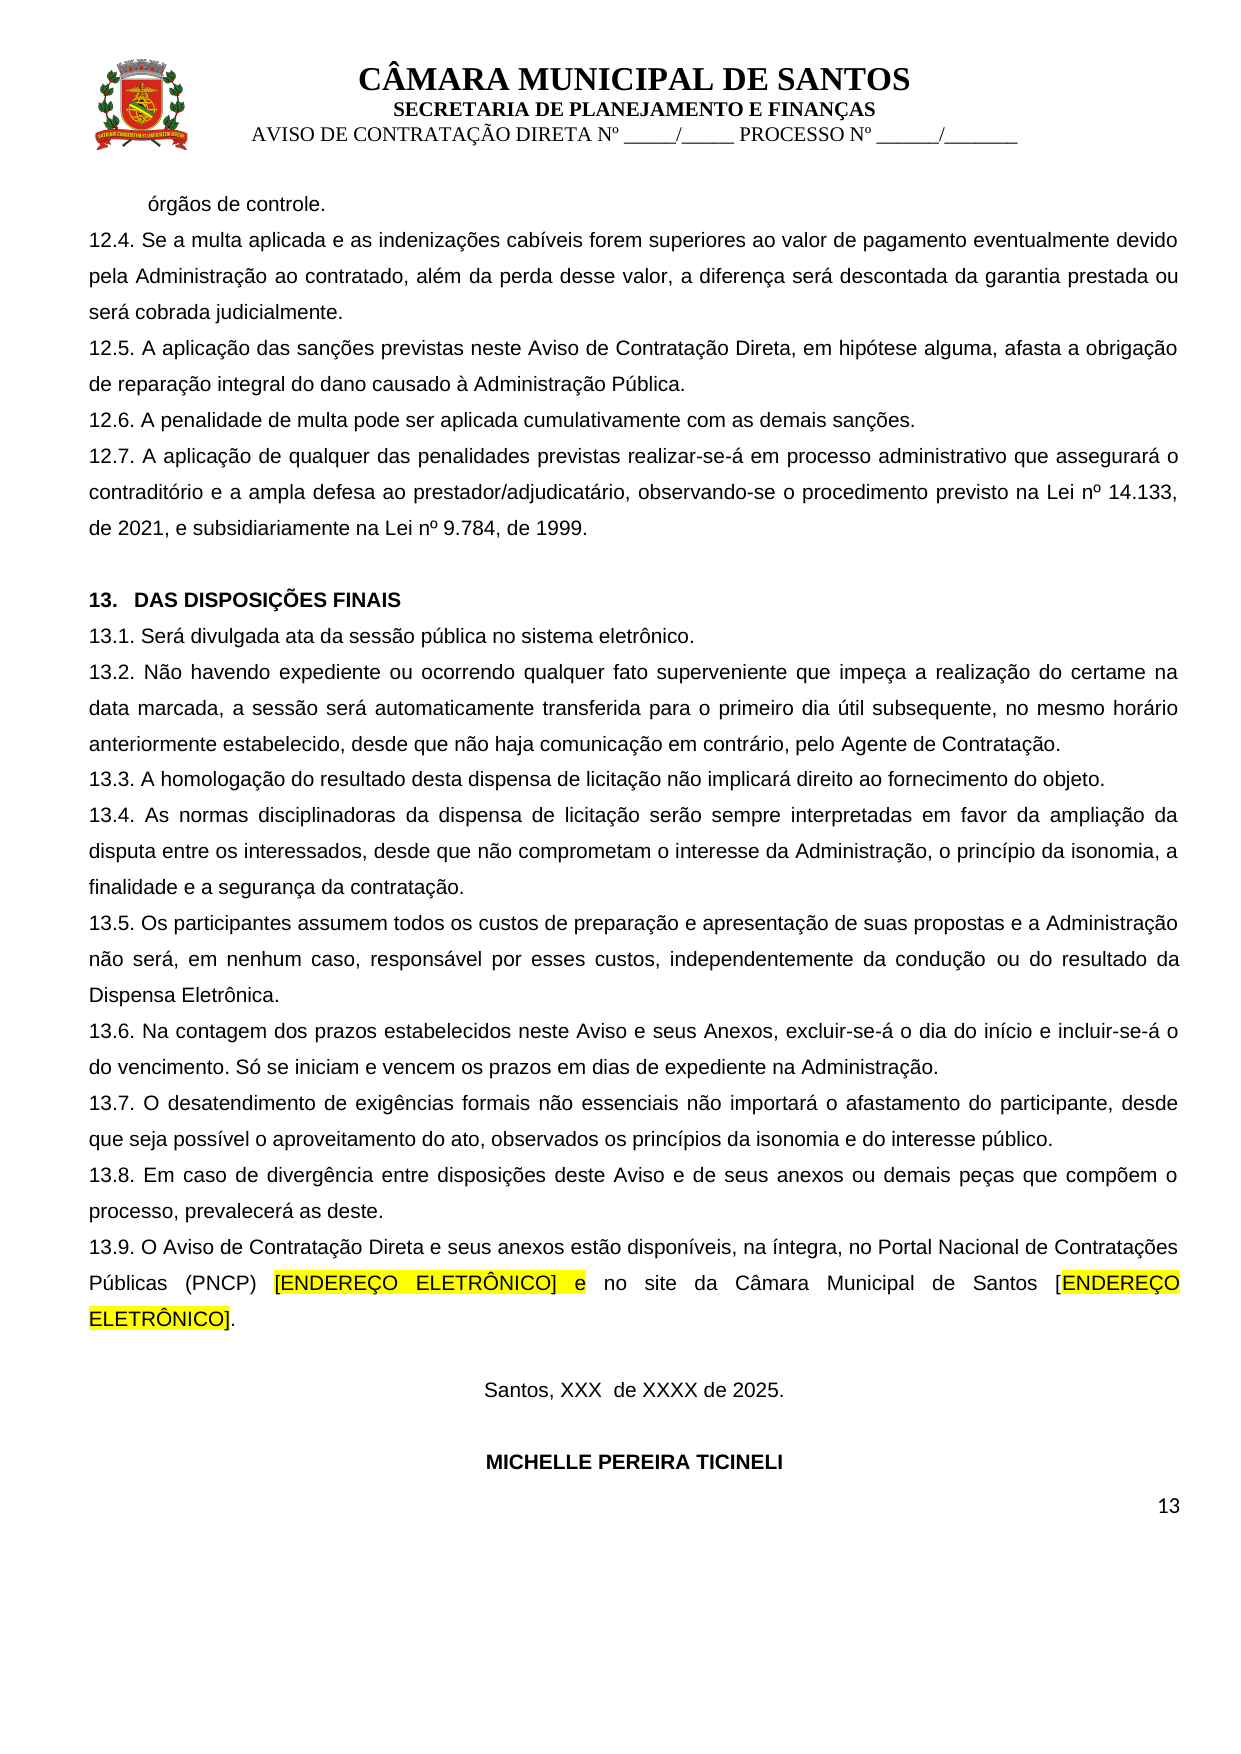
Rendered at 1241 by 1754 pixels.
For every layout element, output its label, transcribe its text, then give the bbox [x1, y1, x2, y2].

text Santos, XXX de XXXX de 2025. [89, 1378, 1180, 1402]
text 12.3.5. a implantação ou o aperfeiçoamento de programa de integridade, conforme normas e orientações dos órgãos de controle. [148, 192, 1180, 216]
text 13.7. O desatendimento de exigências formais não essenciais não importará o afastamento do participante, desde que seja possível o aproveitamento do ato, observados os princípios da isonomia e do interesse público. [89, 1091, 1180, 1151]
list DAS DISPOSIÇÕES FINAIS [89, 588, 1180, 612]
picture [95, 59, 188, 150]
text 13.1. Será divulgada ata da sessão pública no sistema eletrônico. [89, 623, 1180, 647]
text 13.8. Em caso de divergência entre disposições deste Aviso e de seus anexos ou demais peças que compõem o processo, prevalecerá as deste. [89, 1163, 1180, 1222]
text 13.9. O Aviso de Contratação Direta e seus anexos estão disponíveis, na íntegra, no Portal Nacional de Contratações Públicas (PNCP) [ENDEREÇO ELETRÔNICO] e no site da Câmara Municipal de Santos [ENDEREÇO ELETRÔNICO]. [89, 1234, 1180, 1330]
text 13.3. A homologação do resultado desta dispensa de licitação não implicará direito ao fornecimento do objeto. [89, 767, 1180, 791]
text MICHELLE PEREIRA TICINELI [89, 1450, 1180, 1474]
text 13.5. Os participantes assumem todos os custos de preparação e apresentação de suas propostas e a Administração não será, em nenhum caso, responsável por esses custos, independentemente da condução ou do resultado da Dispensa Eletrônica. [89, 911, 1180, 1007]
text 12.6. A penalidade de multa pode ser aplicada cumulativamente com as demais sanções. [89, 408, 1180, 432]
text 12.4. Se a multa aplicada e as indenizações cabíveis forem superiores ao valor de pagamento eventualmente devido pela Administração ao contratado, além da perda desse valor, a diferença será descontada da garantia prestada ou será cobrada judicialmente. [89, 228, 1180, 324]
text 13.2. Não havendo expediente ou ocorrendo qualquer fato superveniente que impeça a realização do certame na data marcada, a sessão será automaticamente transferida para o primeiro dia útil subsequente, no mesmo horário anteriormente estabelecido, desde que não haja comunicação em contrário, pelo Agente de Contratação. [89, 659, 1180, 755]
text 13.4. As normas disciplinadoras da dispensa de licitação serão sempre interpretadas em favor da ampliação da disputa entre os interessados, desde que não comprometam o interesse da Administração, o princípio da isonomia, a finalidade e a segurança da contratação. [89, 803, 1180, 899]
text 12.5. A aplicação das sanções previstas neste Aviso de Contratação Direta, em hipótese alguma, afasta a obrigação de reparação integral do dano causado à Administração Pública. [89, 336, 1180, 396]
text 12.7. A aplicação de qualquer das penalidades previstas realizar-se-á em processo administrativo que assegurará o contraditório e a ampla defesa ao prestador/adjudicatário, observando-se o procedimento previsto na Lei nº 14.133, de 2021, e subsidiariamente na Lei nº 9.784, de 1999. [89, 444, 1180, 540]
text 13.6. Na contagem dos prazos estabelecidos neste Aviso e seus Anexos, excluir-se-á o dia do início e incluir-se-á o do vencimento. Só se iniciam e vencem os prazos em dias de expediente na Administração. [89, 1019, 1180, 1079]
